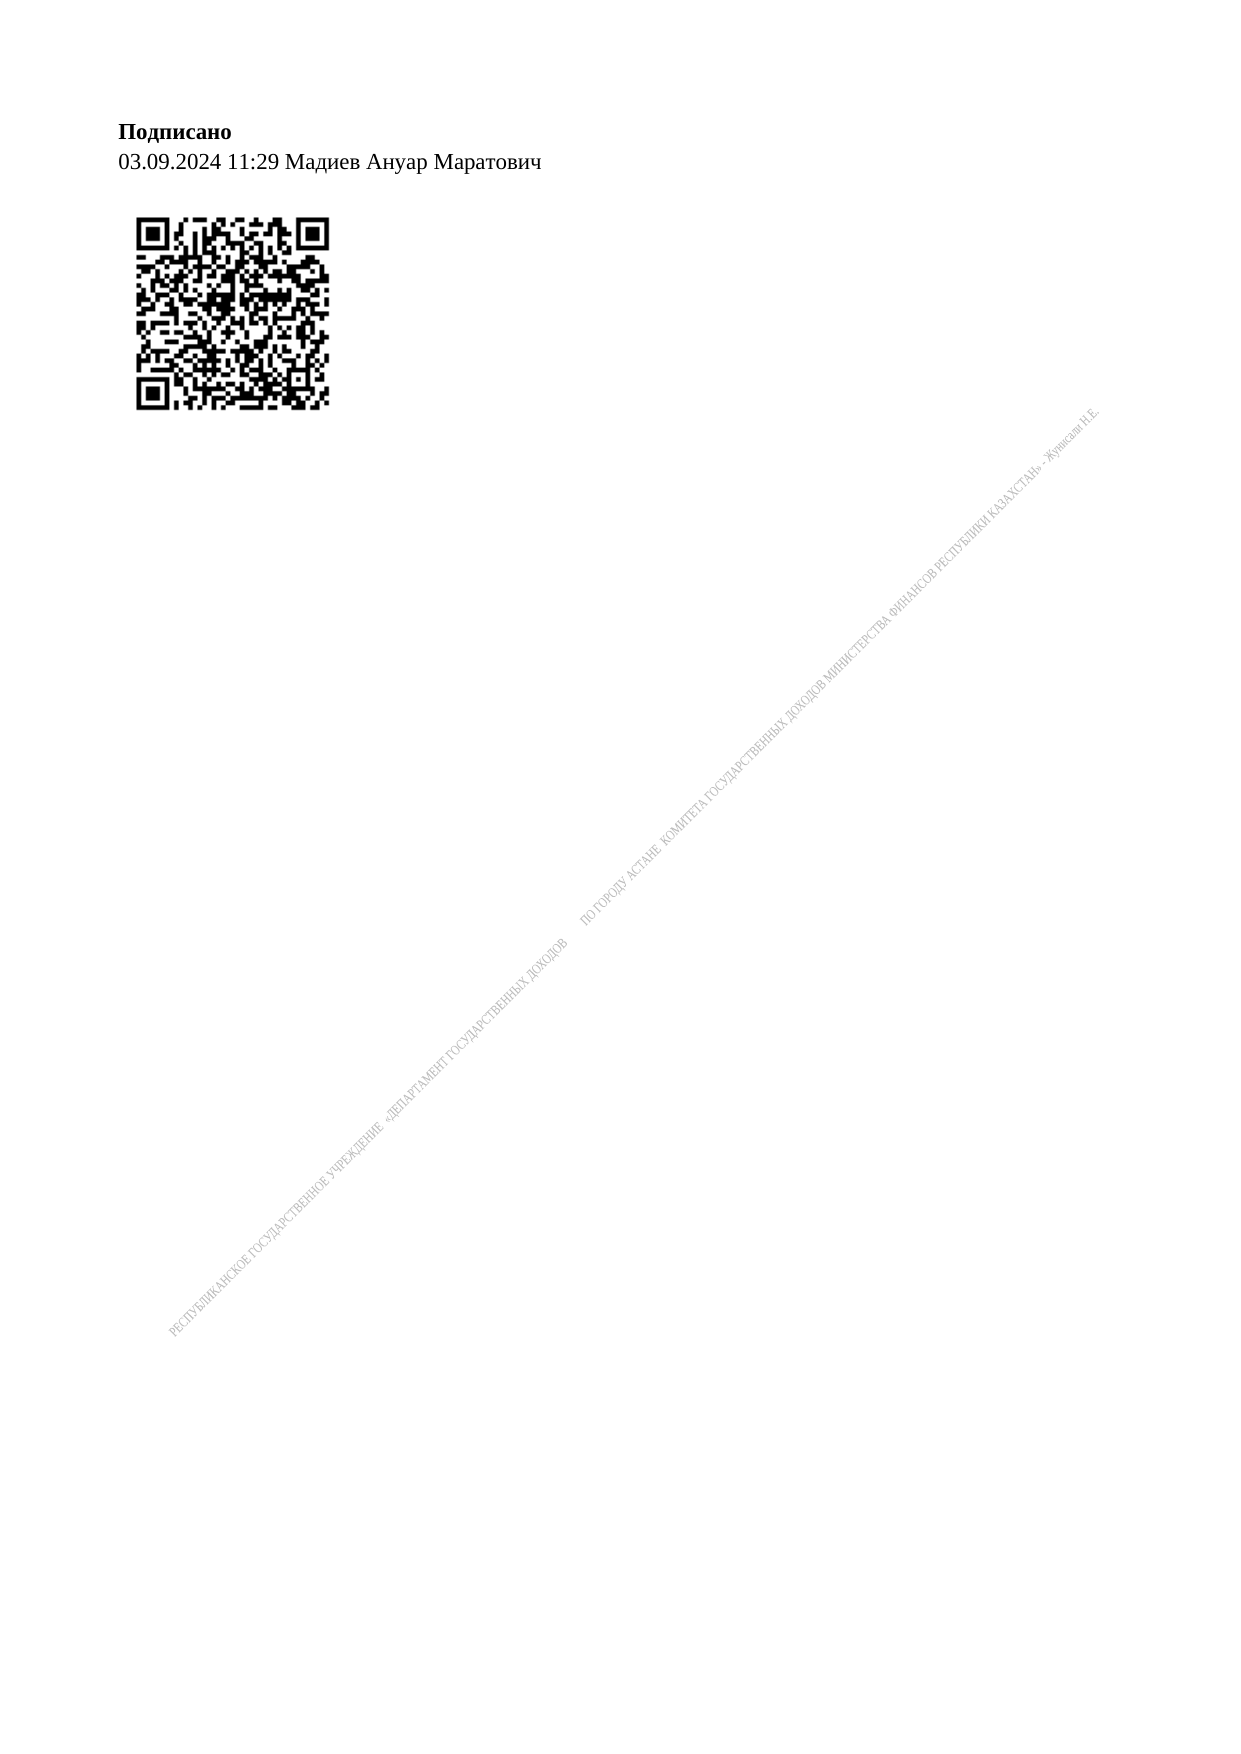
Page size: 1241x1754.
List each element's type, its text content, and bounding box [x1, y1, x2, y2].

text 03.09.2024 11:29 Мадиев Ануар Маратович [118, 148, 1152, 175]
picture [118, 199, 348, 429]
text Подписано [118, 118, 1152, 144]
